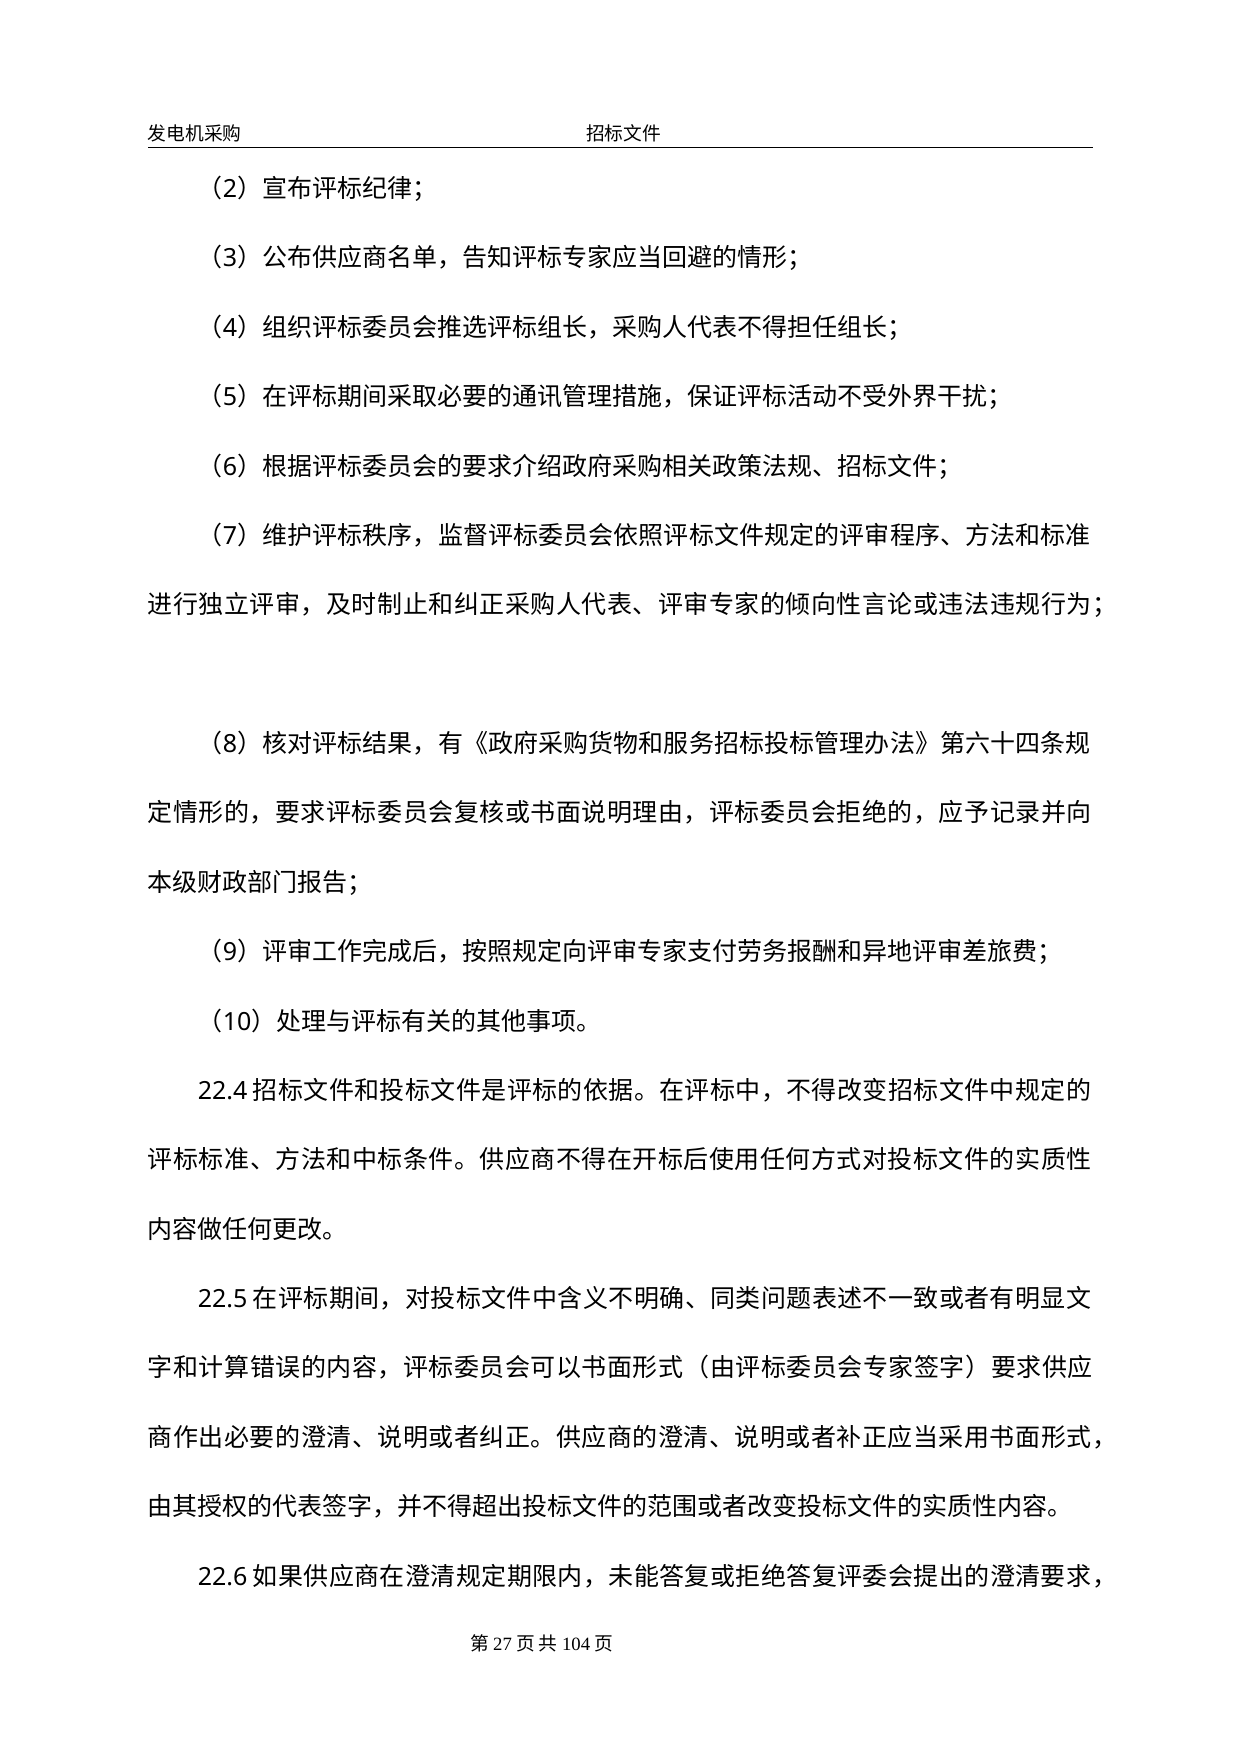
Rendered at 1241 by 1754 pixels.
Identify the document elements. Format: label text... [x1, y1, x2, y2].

text 22.4招标文件和投标文件是评标的依据。在评标中，不得改变招标文件中规定的评标标准、方法和中标条件。供应商不得在开标后使用任何方式对投标文件的实质性内容做任何更改。 [148, 1054, 1093, 1262]
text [148, 1539, 1093, 1609]
text （7）维护评标秩序，监督评标委员会依照评标文件规定的评审程序、方法和标准进行独立评审，及时制止和纠正采购人代表、评审专家的倾向性言论或违法违规行为； [148, 499, 1093, 707]
text （8）核对评标结果，有《政府采购货物和服务招标投标管理办法》第六十四条规定情形的，要求评标委员会复核或书面说明理由，评标委员会拒绝的，应予记录并向本级财政部门报告； [148, 707, 1093, 915]
text （6）根据评标委员会的要求介绍政府采购相关政策法规、招标文件； [148, 429, 1093, 499]
text （4）组织评标委员会推选评标组长，采购人代表不得担任组长； [148, 291, 1093, 360]
text 22.5在评标期间，对投标文件中含义不明确、同类问题表述不一致或者有明显文字和计算错误的内容，评标委员会可以书面形式（由评标委员会专家签字）要求供应商作出必要的澄清、说明或者纠正。供应商的澄清、说明或者补正应当采用书面形式，由其授权的代表签字，并不得超出投标文件的范围或者改变投标文件的实质性内容。 [148, 1262, 1093, 1539]
text （2）宣布评标纪律； [148, 152, 1093, 221]
text （3）公布供应商名单，告知评标专家应当回避的情形； [148, 221, 1093, 291]
text （9）评审工作完成后，按照规定向评审专家支付劳务报酬和异地评审差旅费； [148, 915, 1093, 984]
text （10）处理与评标有关的其他事项。 [148, 984, 1093, 1054]
text （5）在评标期间采取必要的通讯管理措施，保证评标活动不受外界干扰； [148, 360, 1093, 429]
